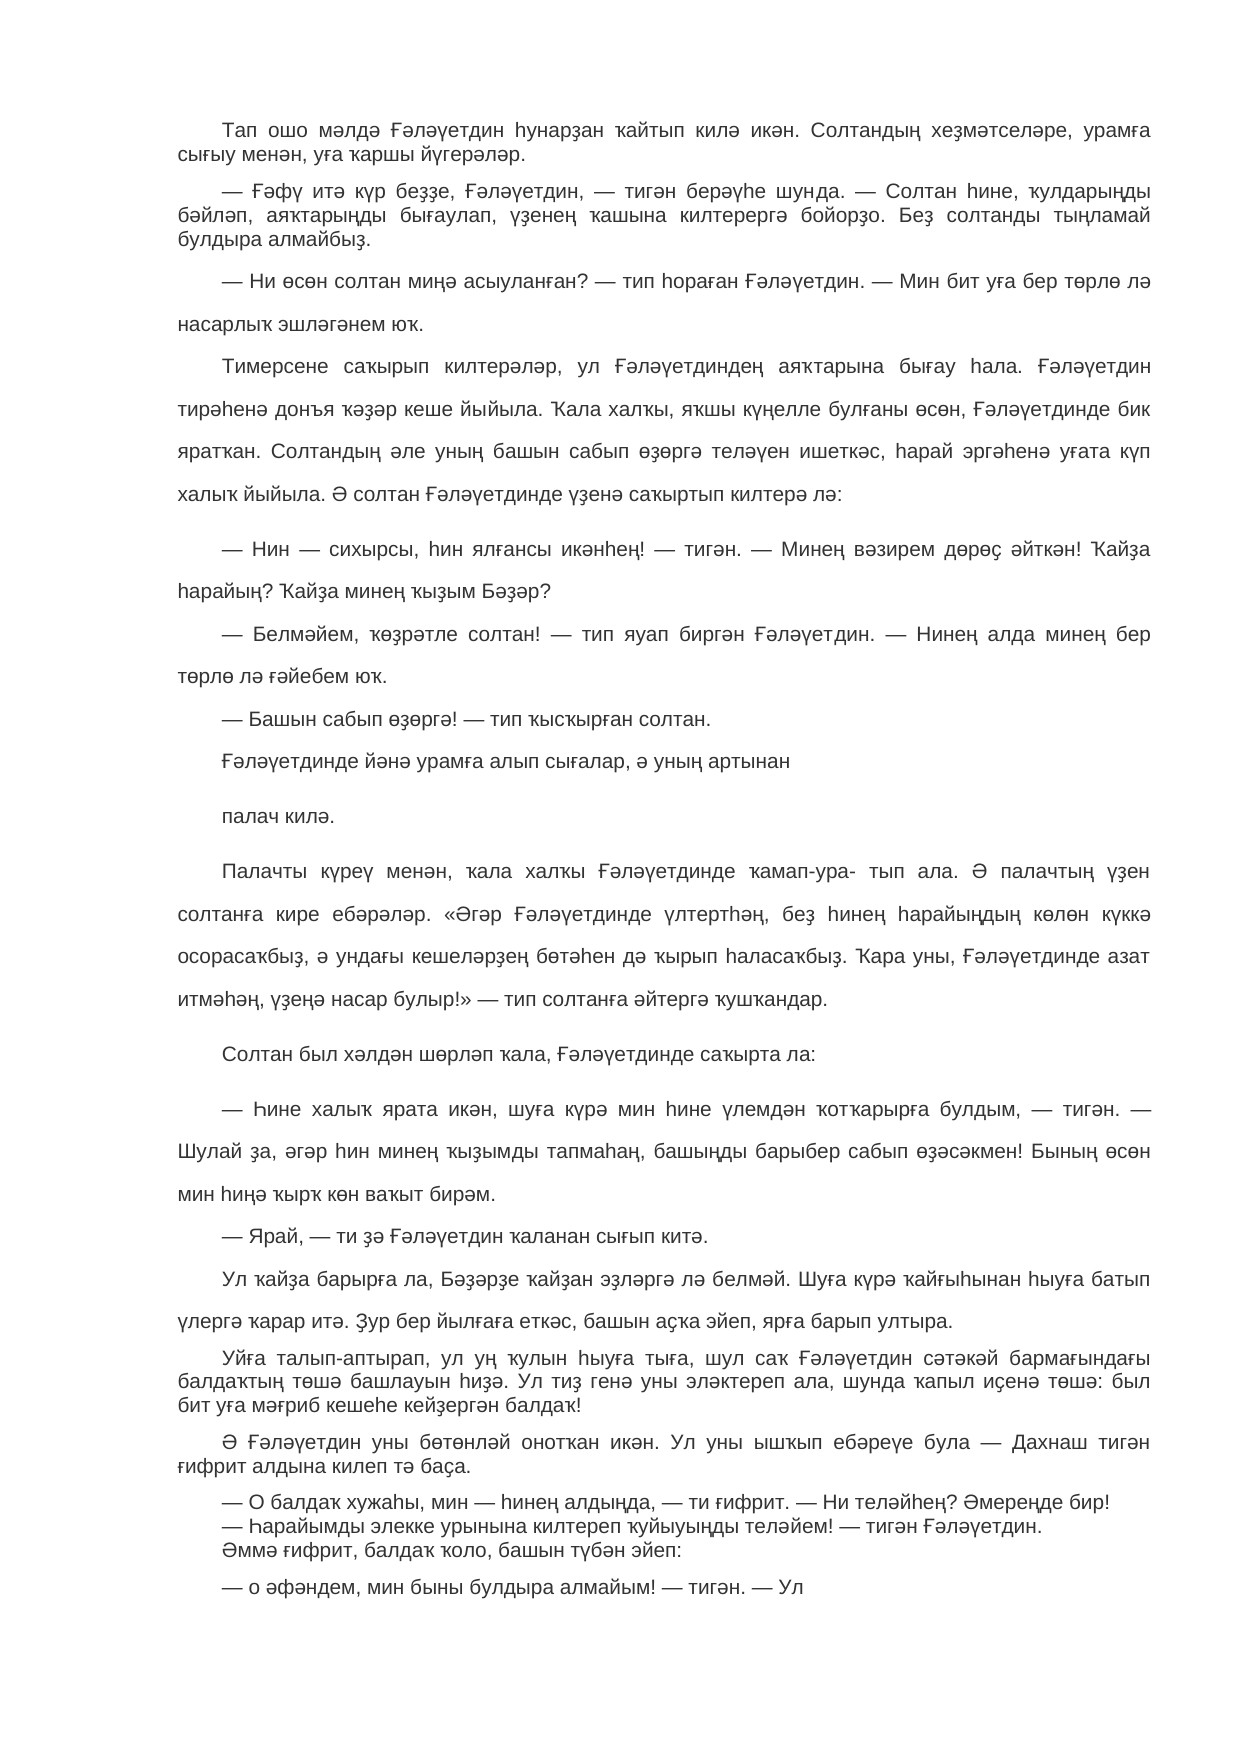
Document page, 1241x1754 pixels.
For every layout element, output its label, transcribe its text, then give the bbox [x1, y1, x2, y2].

text Тап ошо мәлдә Ғәләүетдин һунарҙан ҡайтып килә икән. Солтандың хеҙмәтселәре, урамға сығыу менән, уға ҡаршы йүгерәләр. [177, 118, 1152, 166]
text — Ни өсөн солтан миңә асыуланған? — тип һораған Ғәләүетдин. — Мин бит уға бер төрлө лә насарлыҡ эшләгәнем юҡ. [177, 250, 1152, 335]
text — Белмәйем, ҡөҙрәтле солтан! — тип яуап биргән Ғәләүетдин. — Нинең алда минең бер төрлө лә ғәйебем юҡ. [177, 603, 1152, 688]
text — Нин — сихырсы, һин ялғансы икәнһең! — тигән. — Минең вәзирем дөрөҫ әйткән! Ҡайҙа һарайың? Ҡайҙа минең ҡыҙым Бәҙәр? [177, 518, 1152, 603]
text Әммә ғифрит, балдаҡ ҡоло, башын түбән эйеп: [177, 1538, 1152, 1562]
text Тимерсене саҡырып килтерәләр, ул Ғәләүетдиндең аяҡтарына бығау һала. Ғәләүетдин тирәһенә донъя ҡәҙәр кеше йыйыла. Ҡала халҡы, яҡшы күңелле булғаны өсөн, Ғәләүетдинде бик яратҡан. Солтандың әле уның башын сабып өҙөргә теләүен ишеткәс, һарай эргәһенә уғата күп халыҡ йыйыла. Ә солтан Ғәләүетдинде үҙенә саҡыртып килтерә лә: [177, 335, 1152, 505]
text — Һине халыҡ ярата икән, шуға күрә мин һине үлемдән ҡотҡарырға булдым, — тигән. — Шулай ҙа, әгәр һин минең ҡыҙымды тапмаһаң, башыңды барыбер сабып өҙәсәкмен! Бының өсөн мин һиңә ҡырҡ көн ваҡыт бирәм. [177, 1078, 1152, 1205]
text — О балдаҡ хужаһы, мин — һинең алдыңда, — ти ғифрит. — Ни теләйһең? Әмереңде бир! [177, 1490, 1152, 1514]
text Палачты күреү менән, ҡала халҡы Ғәләүетдинде ҡамап-ура- тып ала. Ә палачтың үҙен солтанға кире ебәрәләр. «Әгәр Ғәләүетдинде үлтертһәң, беҙ һинең һарайыңдың көлөн күккә осорасаҡбыҙ, ә ундағы кешеләрҙең бөтәһен дә ҡырып һаласаҡбыҙ. Ҡара уны, Ғәләүетдинде азат итмәһәң, үҙеңә насар булыр!» — тип солтанға әйтергә ҡушҡандар. [177, 840, 1152, 1010]
text Ә Ғәләүетдин уны бөтөнләй онотҡан икән. Ул уны ышҡып ебәреүе була — Дахнаш тигән ғифрит алдына килеп тә баҫа. [177, 1430, 1152, 1478]
text Уйға талып-аптырап, ул уң ҡулын һыуға тыға, шул саҡ Ғәләүетдин сәтәкәй бармағындағы балдаҡтың төшә башлауын һиҙә. Ул тиҙ генә уны эләктереп ала, шунда ҡапыл иҫенә төшә: был бит уға мәғриб кешеһе кейҙергән балдаҡ! [177, 1345, 1152, 1417]
text — о әфәндем, мин быны булдыра алмайым! — тигән. — Ул [177, 1574, 1152, 1598]
text Ғәләүетдинде йәнә урамға алып сығалар, ә уның артынан [177, 730, 1152, 773]
text палач килә. [177, 785, 1152, 828]
text — Ярай, — ти ҙә Ғәләүетдин ҡаланан сығып китә. [177, 1205, 1152, 1248]
text — Башын сабып өҙөргә! — тип ҡысҡырған солтан. [177, 688, 1152, 730]
text Солтан был хәлдән шөрләп ҡала, Ғәләүетдинде саҡырта ла: [177, 1023, 1152, 1065]
text — Һарайымды элекке урынына килтереп ҡуйыуыңды теләйем! — тигән Ғәләүетдин. [177, 1514, 1152, 1538]
text — Ғәфү итә күр беҙҙе, Ғәләүетдин, — тигән берәүһе шунда. — Солтан һине, ҡулдарыңды бәйләп, аяҡтарыңды бығаулап, үҙенең ҡашына килтерергә бойорҙо. Беҙ солтанды тыңламай булдыра алмайбыҙ. [177, 178, 1152, 250]
text Ул ҡайҙа барырға ла, Бәҙәрҙе ҡайҙан эҙләргә лә белмәй. Шуға күрә ҡайғыһынан һыуға батып үлергә ҡарар итә. Ҙур бер йылғаға еткәс, башын аҫҡа эйеп, ярға барып ултыра. [177, 1248, 1152, 1333]
